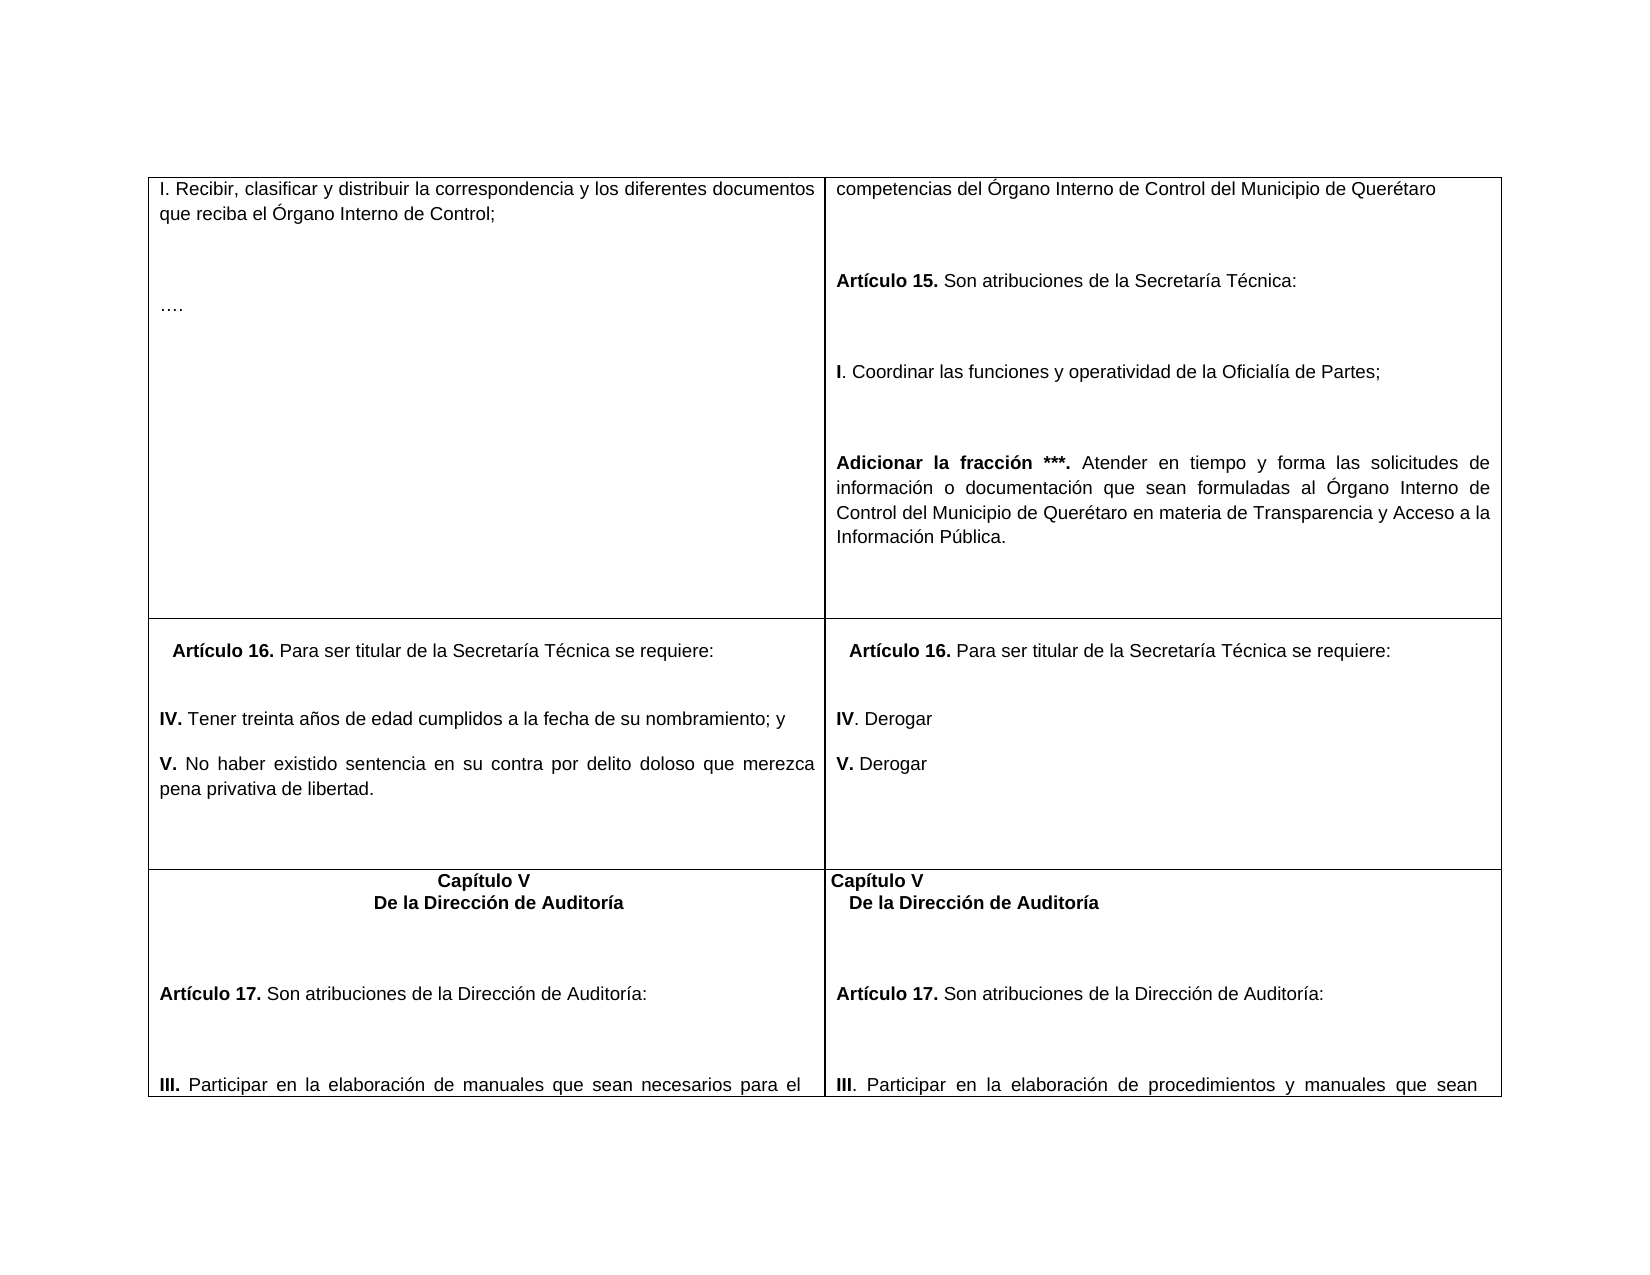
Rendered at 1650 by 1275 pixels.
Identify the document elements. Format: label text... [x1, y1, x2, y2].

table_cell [149, 178, 824, 618]
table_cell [826, 178, 1501, 618]
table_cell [149, 870, 824, 1096]
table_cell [826, 870, 1501, 1096]
table_cell Artículo 16. Para ser titular de la Secretaría Técnica se requiere: IV. Derogar V. Derogar [826, 619, 1501, 869]
table_cell Artículo 16. Para ser titular de la Secretaría Técnica se requiere: IV. Tener treinta años de edad cumplidos a la fecha de su nombramiento; y V. No haber existido sentencia en su contra por delito doloso que merezca pena privativa de libertad. [149, 619, 824, 869]
